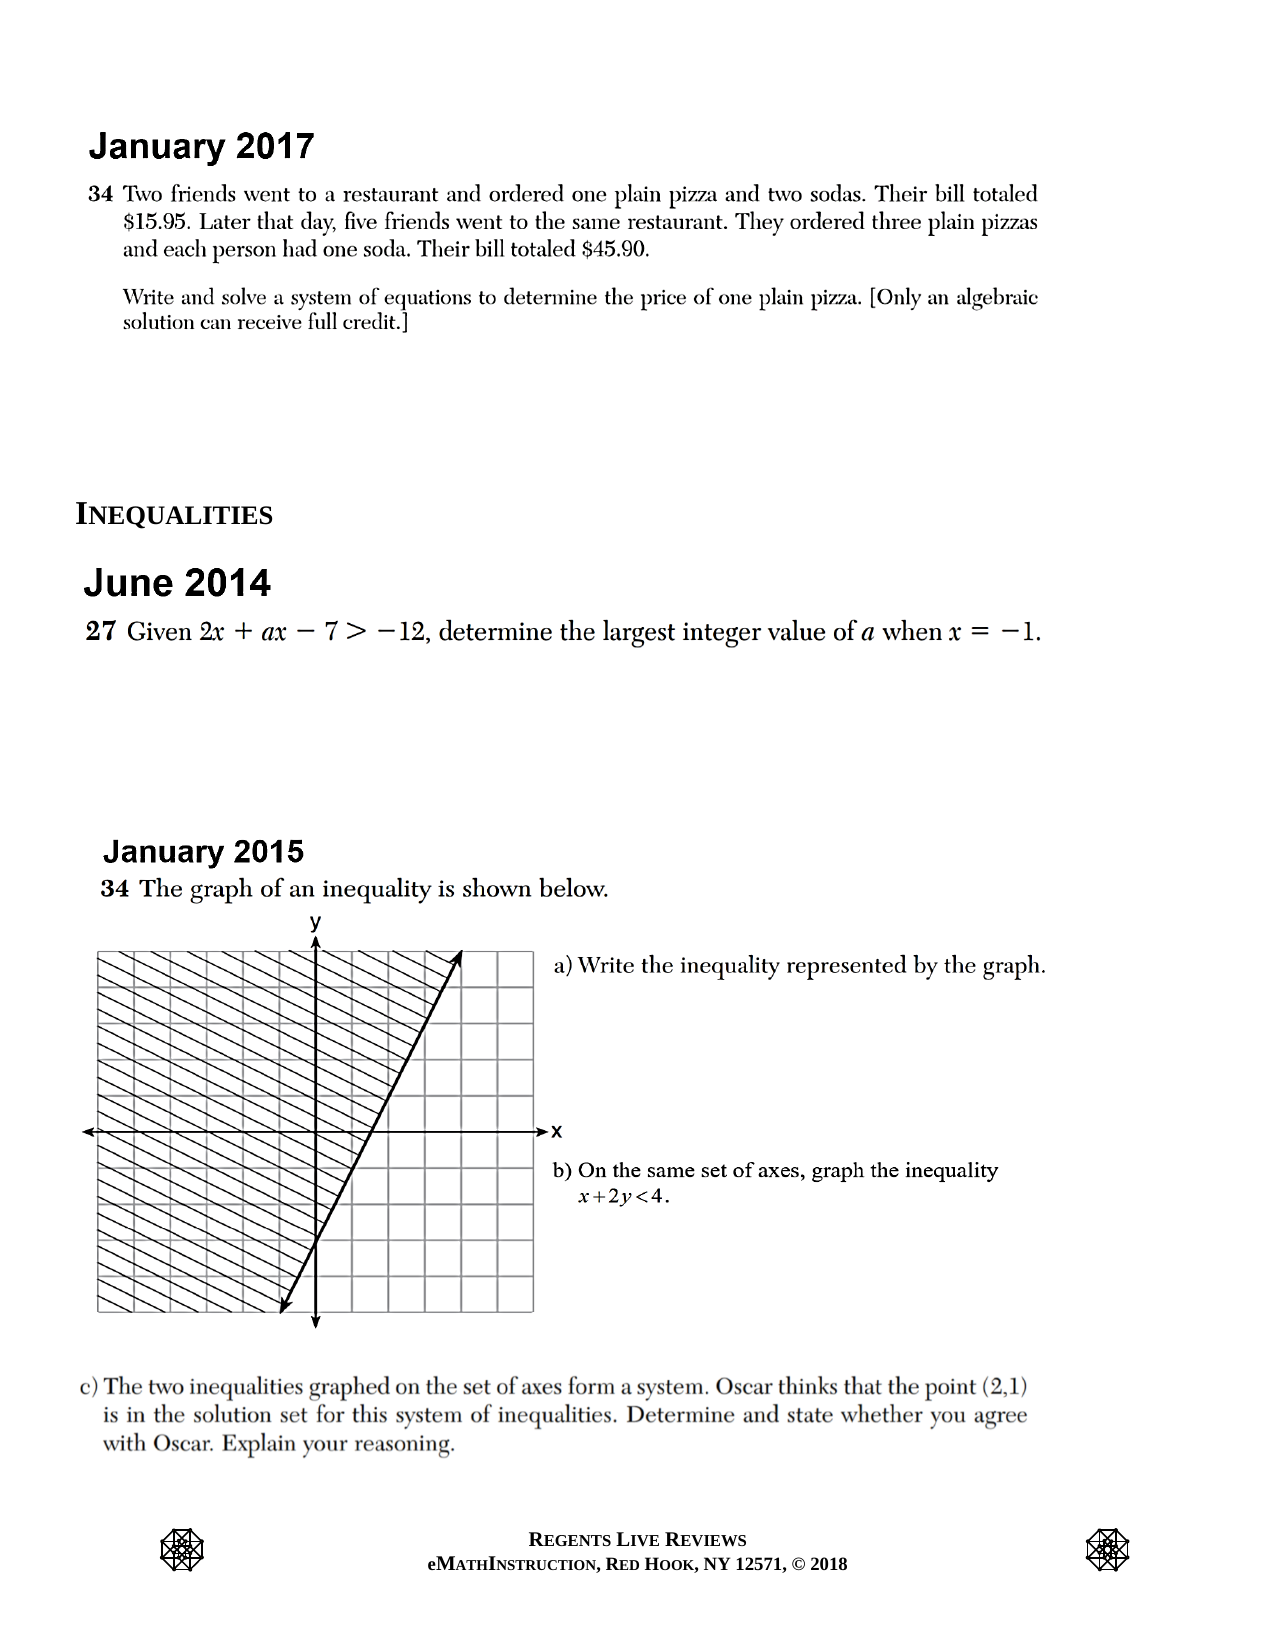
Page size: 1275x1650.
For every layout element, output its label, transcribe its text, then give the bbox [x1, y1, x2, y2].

text Inequalities [75, 493, 1200, 532]
picture [75, 1362, 1050, 1466]
picture [75, 560, 1051, 661]
picture [75, 833, 1051, 1333]
picture [75, 119, 1051, 350]
